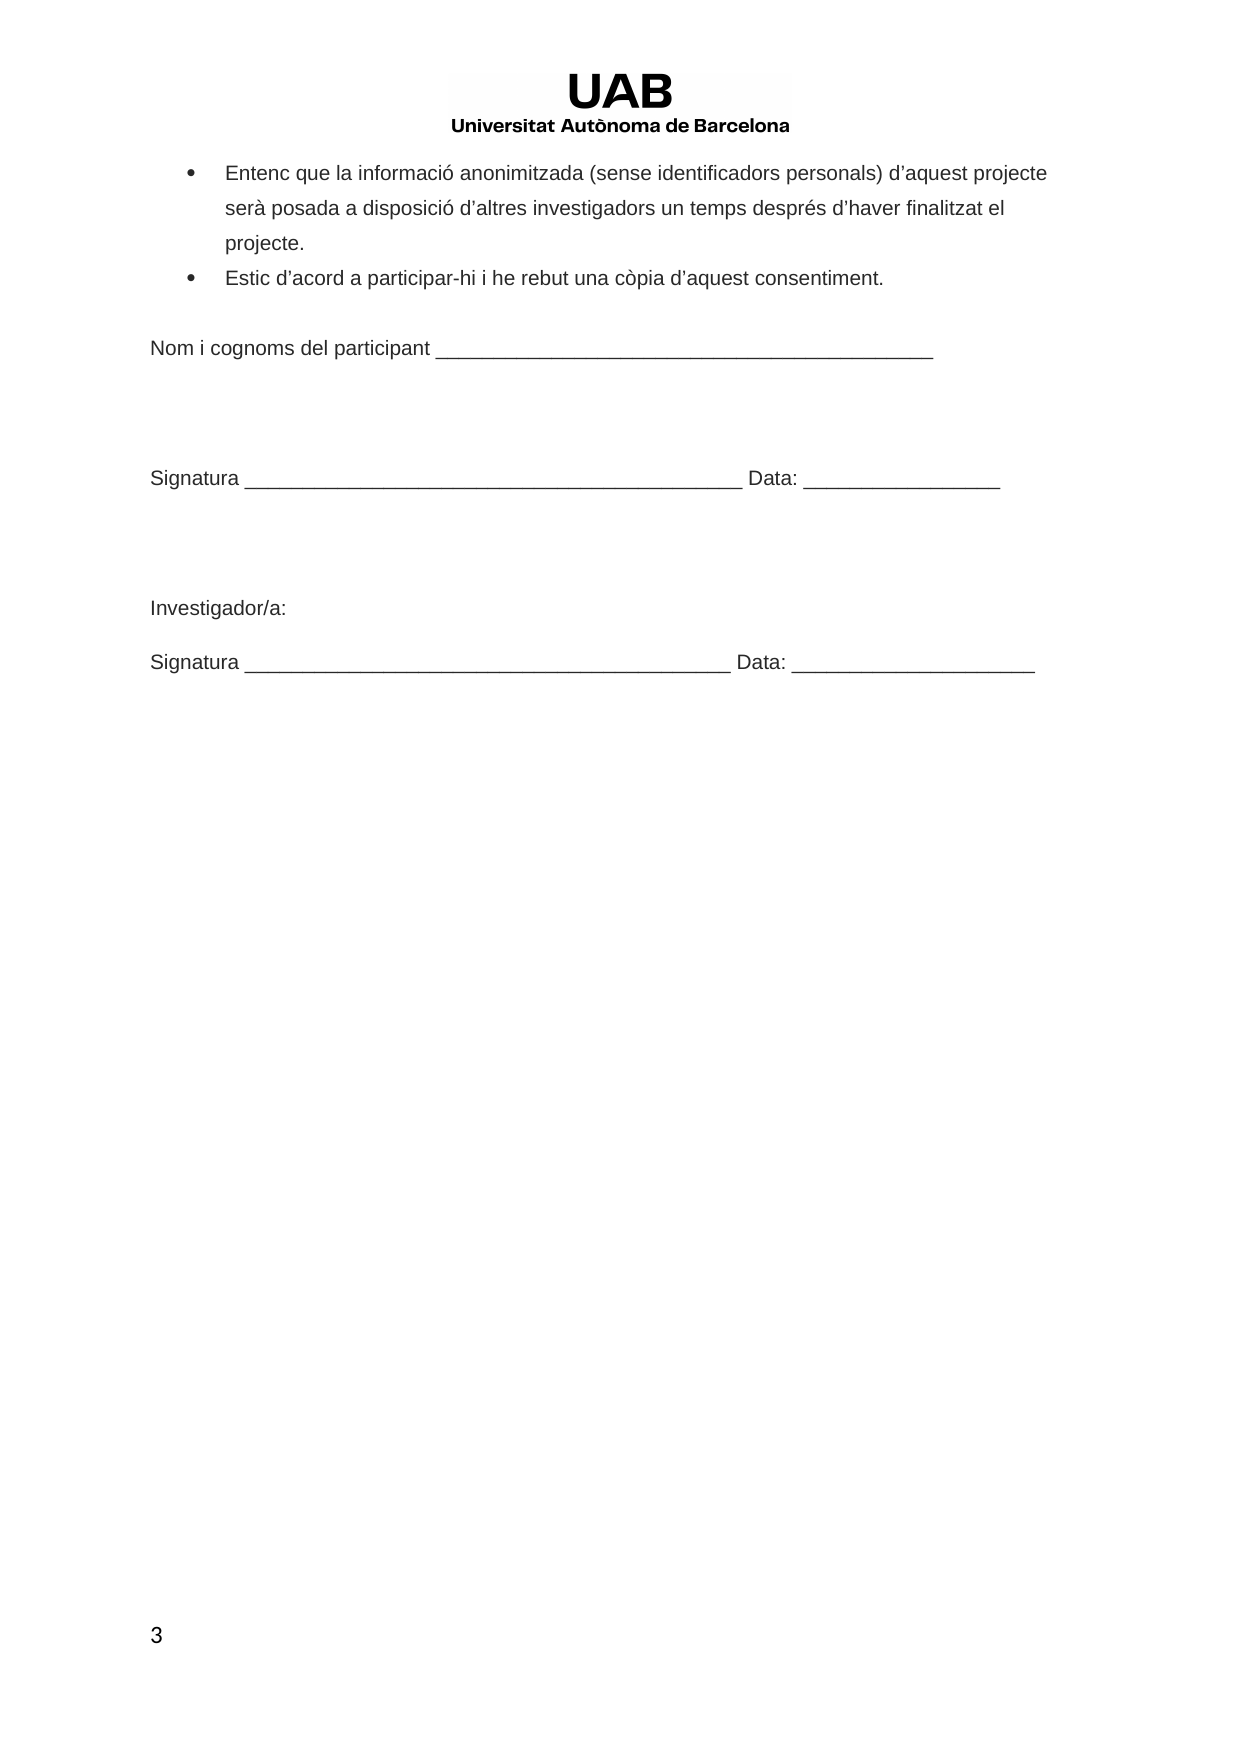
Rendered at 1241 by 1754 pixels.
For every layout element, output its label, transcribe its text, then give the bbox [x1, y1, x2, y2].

text Nom i cognoms del participant ___________________________________________ [150, 325, 1090, 360]
list Entenc que la informació anonimitzada (sense identificadors personals) d’aquest projecte serà posada a disposició d’altres investigadors un temps després d’haver finalitzat el projecte. [187, 150, 1090, 255]
text Signatura ___________________________________________ Data: _________________ [150, 455, 1090, 490]
list Estic d’acord a participar-hi i he rebut una còpia d’aquest consentiment. [187, 255, 1090, 290]
text Investigador/a: [150, 585, 1090, 620]
picture [448, 73, 793, 133]
text Signatura __________________________________________ Data: _____________________ [150, 650, 1090, 674]
